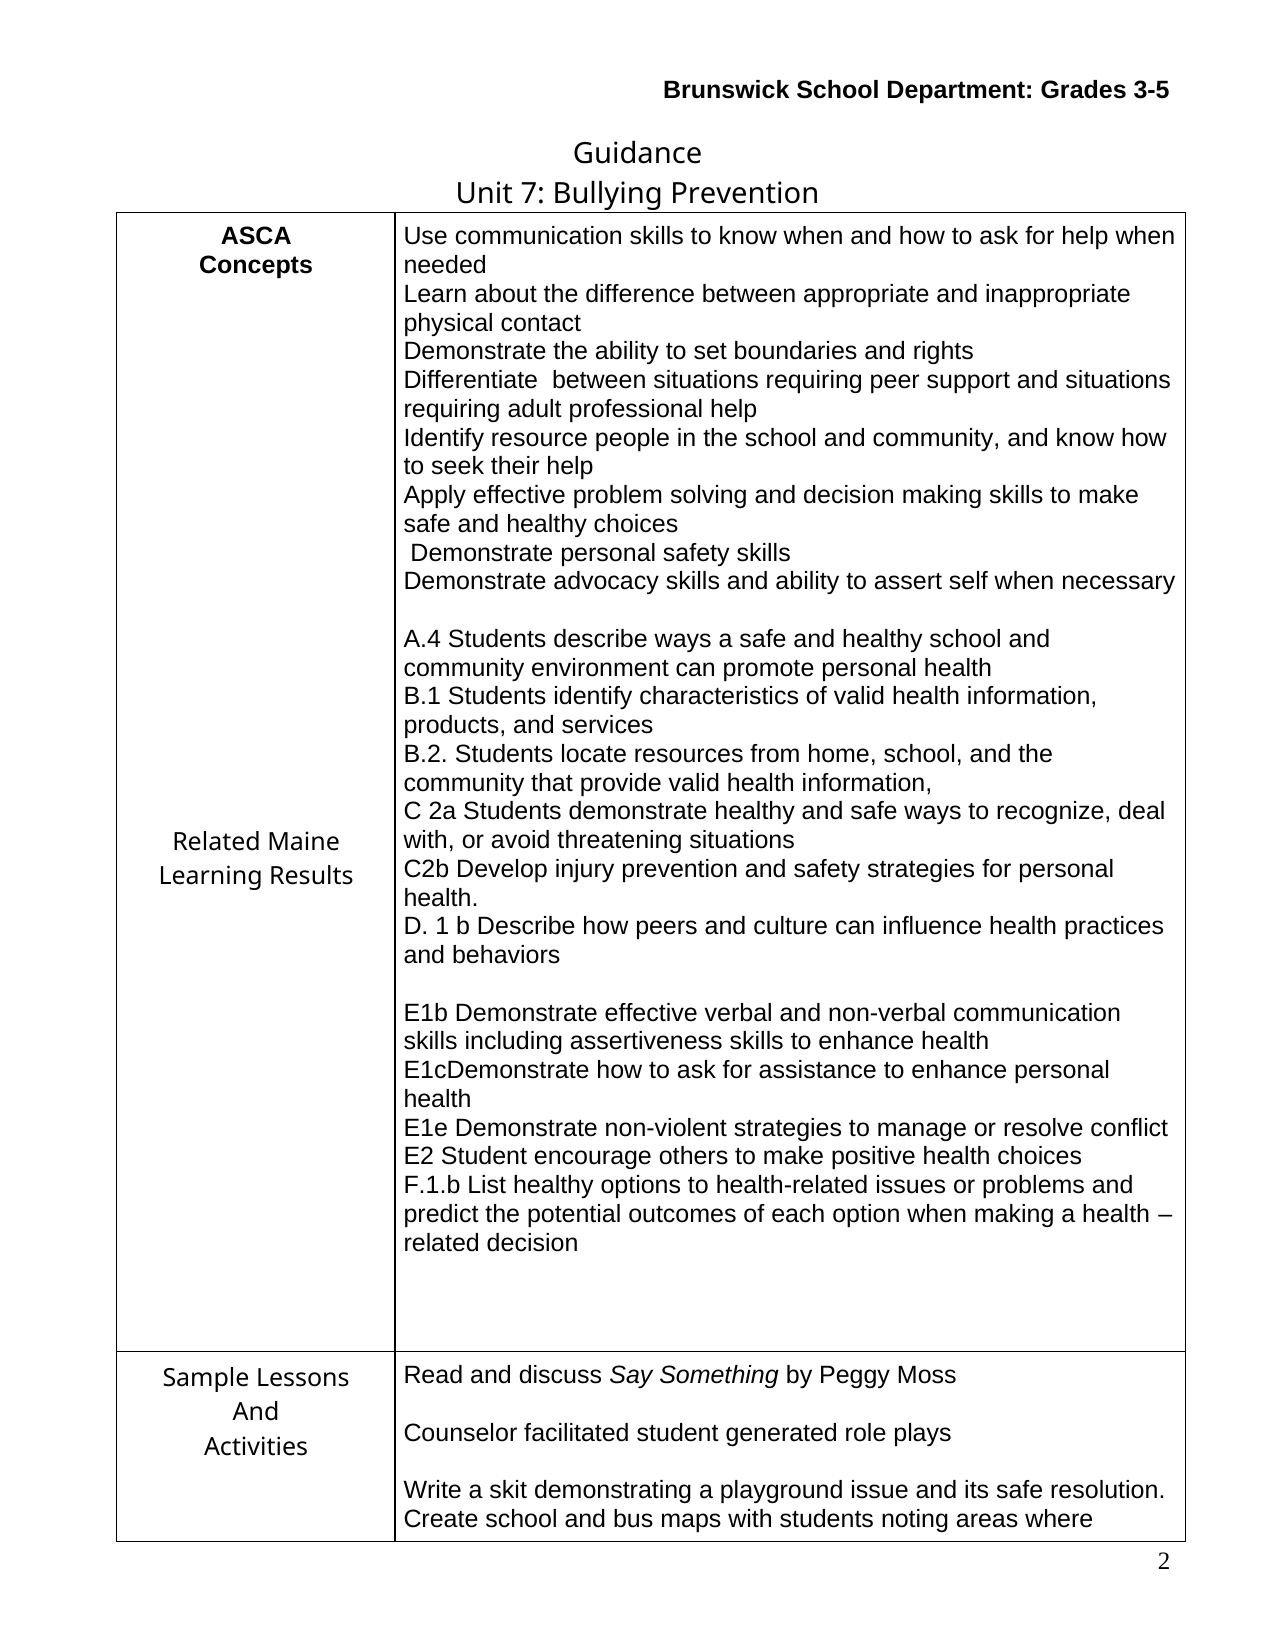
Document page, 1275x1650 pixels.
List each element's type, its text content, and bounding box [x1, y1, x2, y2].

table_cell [117, 1352, 394, 1541]
table_cell ASCA Concepts Related Maine Learning Results [117, 213, 394, 1351]
table_cell Use communication skills to know when and how to ask for help when needed Learn about the difference between appropriate and inappropriate physical contact Demonstrate the ability to set boundaries and rights Differentiate between situations requiring peer support and situations requiring adult professional help Identify resource people in the school and community, and know how to seek their help Apply effective problem solving and decision making skills to make safe and healthy choices Demonstrate personal safety skills Demonstrate advocacy skills and ability to assert self when necessary A.4 Students describe ways a safe and healthy school and community environment can promote personal health B.1 Students identify characteristics of valid health information, products, and services B.2. Students locate resources from home, school, and the community that provide valid health information, C 2a Students demonstrate healthy and safe ways to recognize, deal with, or avoid threatening situations C2b Develop injury prevention and safety strategies for personal health. D. 1 b Describe how peers and culture can influence health practices and behaviors E1b Demonstrate effective verbal and non-verbal communication skills including assertiveness skills to enhance health E1cDemonstrate how to ask for assistance to enhance personal health E1e Demonstrate non-violent strategies to manage or resolve conflict E2 Student encourage others to make positive health choices F.1.b List healthy options to health-related issues or problems and predict the potential outcomes of each option when making a health –related decision [396, 213, 1185, 1351]
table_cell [396, 1352, 1185, 1541]
